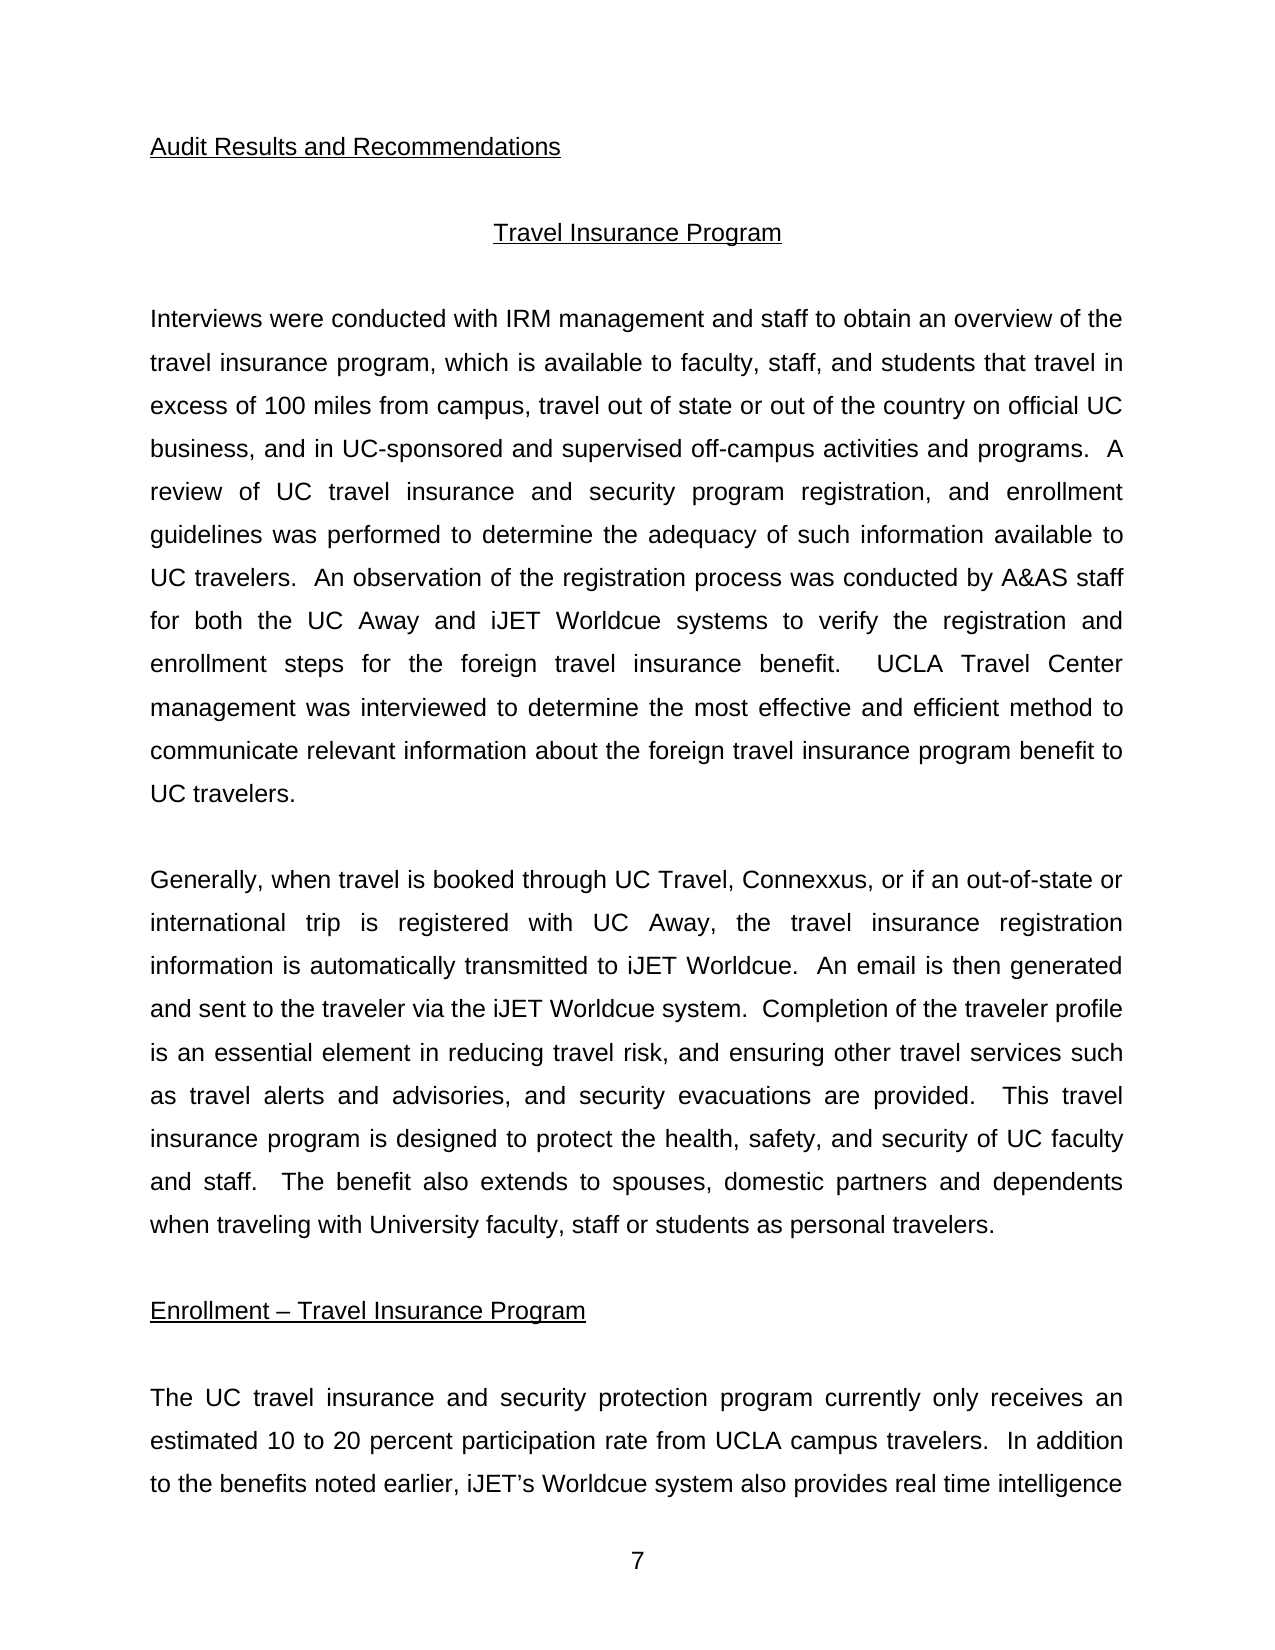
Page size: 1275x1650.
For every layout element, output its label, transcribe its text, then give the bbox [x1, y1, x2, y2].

text Travel Insurance Program [150, 218, 1125, 247]
text Enrollment – Travel Insurance Program [150, 1296, 1125, 1325]
text Audit Results and Recommendations [150, 132, 1125, 161]
text Generally, when travel is booked through UC Travel, Connexxus, or if an out-of-state or international trip is registered with UC Away, the travel insurance registration information is automatically transmitted to iJET Worldcue. An email is then generated and sent to the traveler via the iJET Worldcue system. Completion of the traveler profile is an essential element in reducing travel risk, and ensuring other travel services such as travel alerts and advisories, and security evacuations are provided. This travel insurance program is designed to protect the health, safety, and security of UC faculty and staff. The benefit also extends to spouses, domestic partners and dependents when traveling with University faculty, staff or students as personal travelers. [150, 865, 1125, 1239]
text Interviews were conducted with IRM management and staff to obtain an overview of the travel insurance program, which is available to faculty, staff, and students that travel in excess of 100 miles from campus, travel out of state or out of the country on official UC business, and in UC-sponsored and supervised off-campus activities and programs. A review of UC travel insurance and security program registration, and enrollment guidelines was performed to determine the adequacy of such information available to UC travelers. An observation of the registration process was conducted by A&AS staff for both the UC Away and iJET Worldcue systems to verify the registration and enrollment steps for the foreign travel insurance benefit. UCLA Travel Center management was interviewed to determine the most effective and efficient method to communicate relevant information about the foreign travel insurance program benefit to UC travelers. [150, 304, 1125, 808]
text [150, 1383, 1125, 1498]
